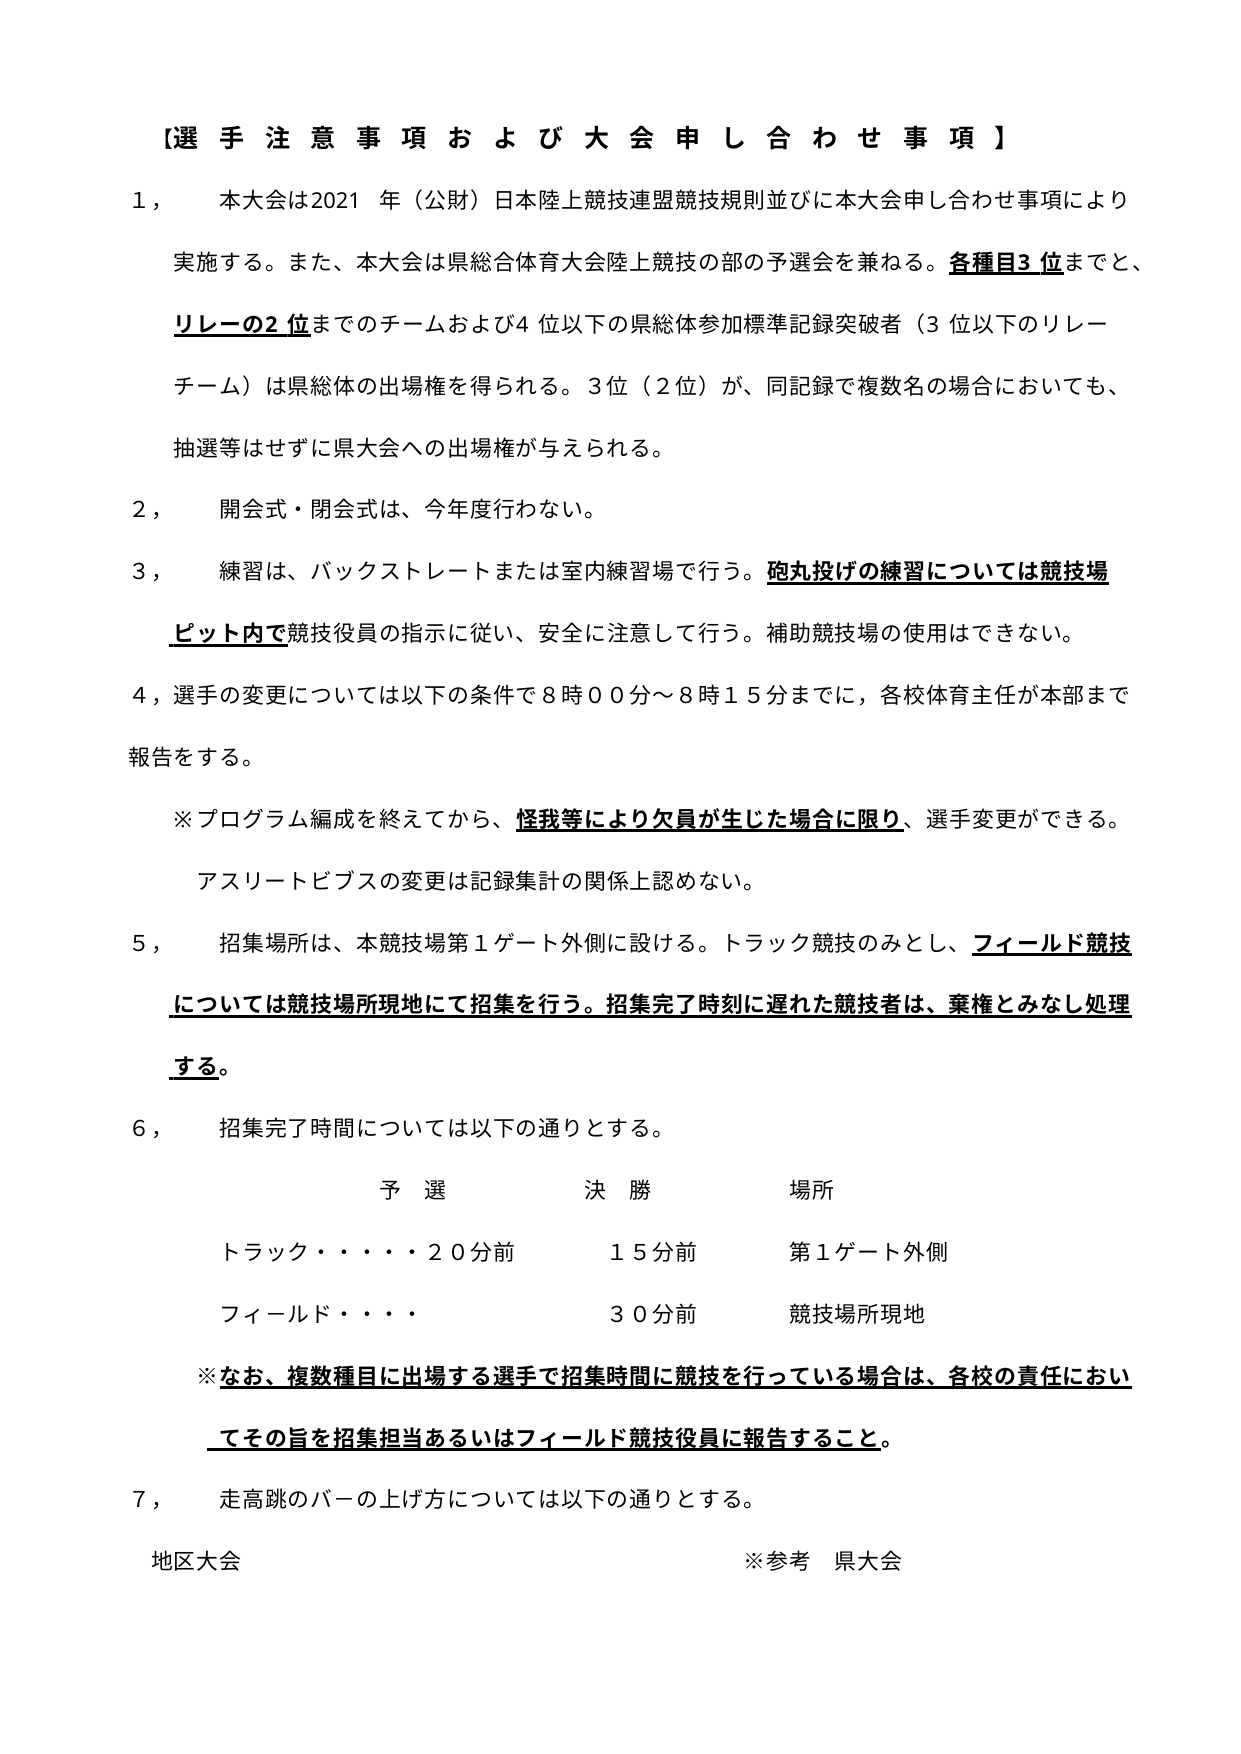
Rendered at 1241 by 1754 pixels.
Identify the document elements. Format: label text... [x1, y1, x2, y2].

text ４，選手の変更については以下の条件で８時００分～８時１５分までに，各校体育主任が本部まで報告をする。 [128, 663, 1132, 787]
list 招集完了時間については以下の通りとする。 [128, 1096, 1132, 1158]
list 本大会は2021年（公財）日本陸上競技連盟競技規則並びに本大会申し合わせ事項により実施する。また、本大会は県総合体育大会陸上競技の部の予選会を兼ねる。各種目3位までと、リレーの2位までのチームおよび4位以下の県総体参加標準記録突破者（3位以下のリレーチーム）は県総体の出場権を得られる。３位（２位）が、同記録で複数名の場合においても、抽選等はせずに県大会への出場権が与えられる。 [128, 168, 1132, 477]
list 練習は、バックストレートまたは室内練習場で行う。砲丸投げの練習については競技場ピット内で競技役員の指示に従い、安全に注意して行う。補助競技場の使用はできない。 [128, 539, 1132, 663]
list 開会式・閉会式は、今年度行わない。 [128, 477, 1132, 539]
text トラック・・・・・２０分前 １５分前 第１ゲート外側 [128, 1220, 1132, 1282]
list プログラム編成を終えてから、怪我等により欠員が生じた場合に限り、選手変更ができる。アスリートビブスの変更は記録集計の関係上認めない。 [158, 787, 1132, 911]
text ※なお、複数種目に出場する選手で招集時間に競技を行っている場合は、各校の責任においてその旨を招集担当あるいはフィールド競技役員に報告すること。 [128, 1344, 1132, 1467]
list 招集場所は、本競技場第１ゲート外側に設ける。トラック競技のみとし、フィールド競技については競技場所現地にて招集を行う。招集完了時刻に遅れた競技者は、棄権とみなし処理する。 [128, 911, 1132, 1096]
list 走高跳のバ－の上げ方については以下の通りとする。 [128, 1467, 1132, 1529]
text 地区大会 ※参考 県大会 [128, 1529, 1132, 1591]
text フィ－ルド・・・・ ３０分前 競技場所現地 [128, 1282, 1132, 1344]
text 予 選 決 勝 場所 [128, 1158, 1132, 1220]
text 【選手注意事項および大会申し合わせ事項】 [128, 106, 1132, 168]
